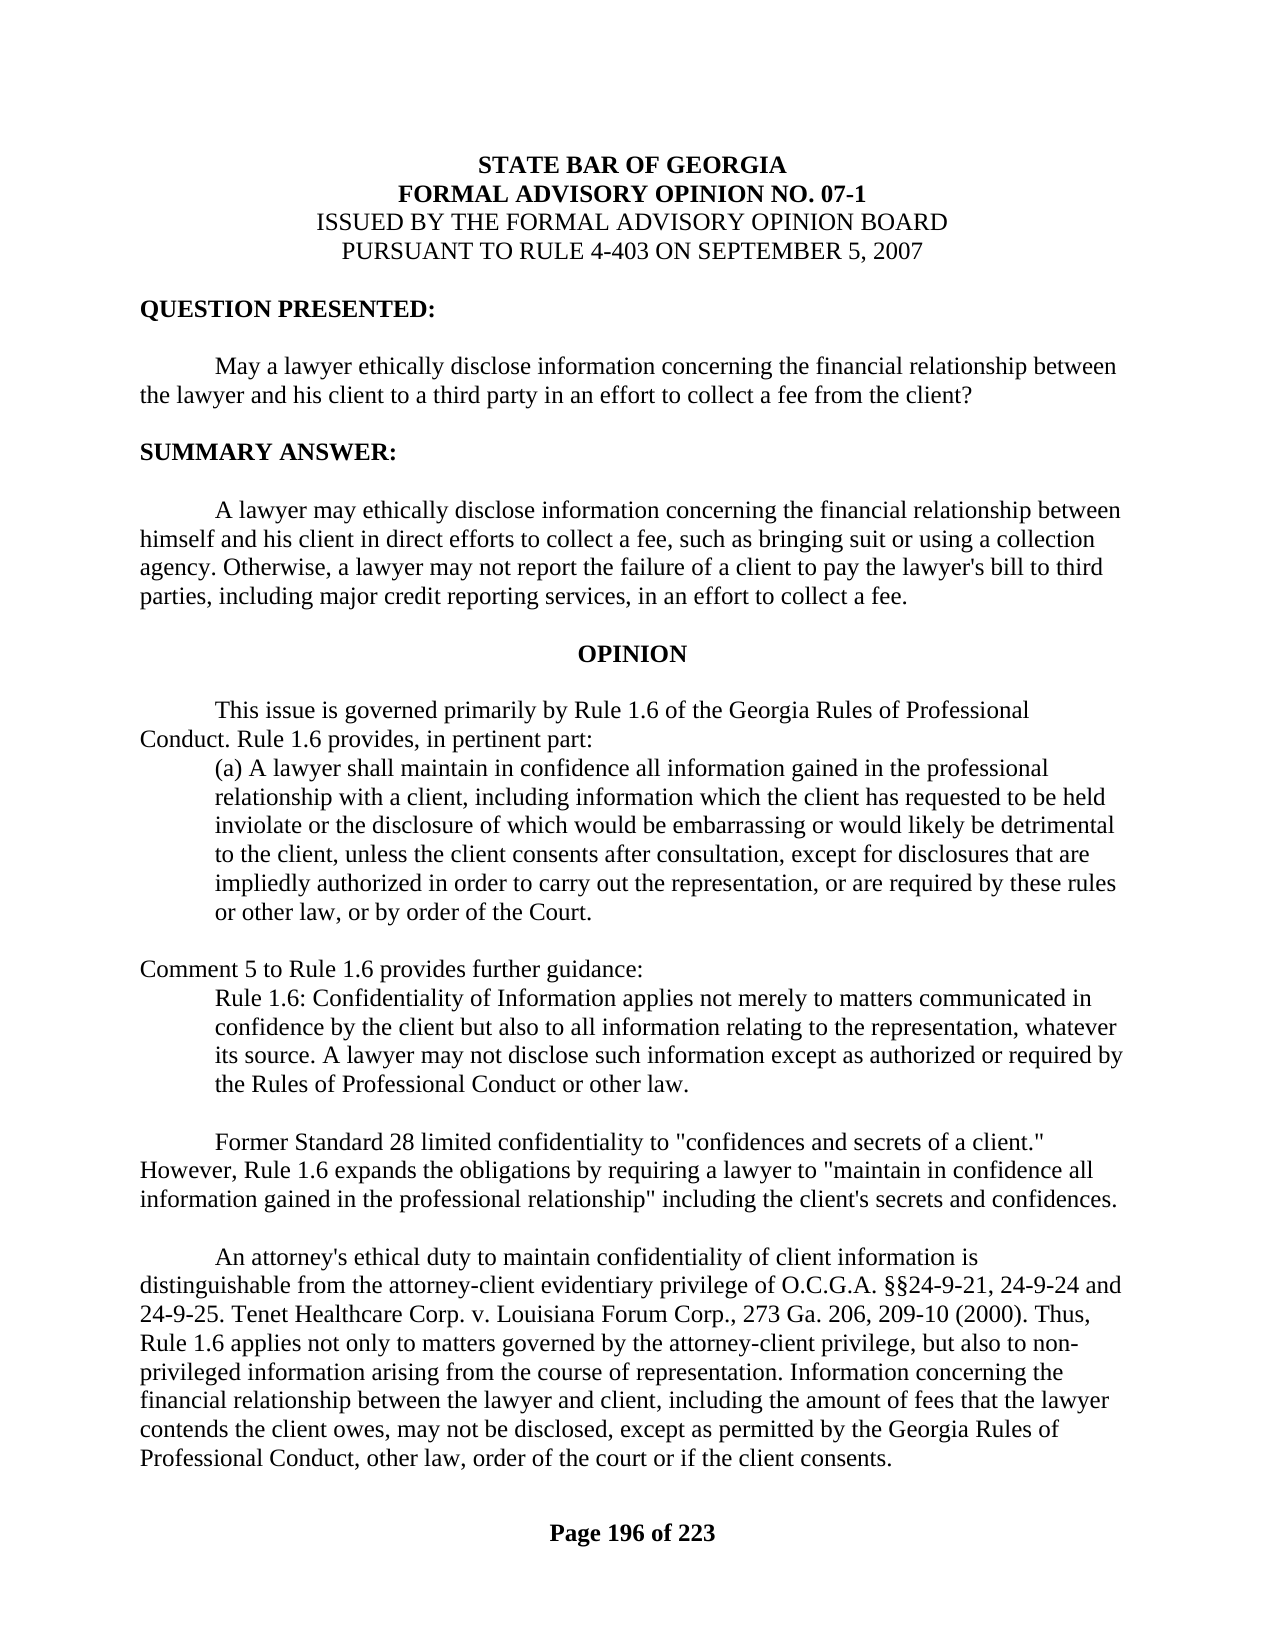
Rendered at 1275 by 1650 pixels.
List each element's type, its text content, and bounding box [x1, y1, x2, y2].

text SUMMARY ANSWER: [139, 437, 1125, 466]
text PURSUANT TO RULE 4-403 ON SEPTEMBER 5, 2007 [139, 236, 1125, 265]
text Comment 5 to Rule 1.6 provides further guidance: [139, 954, 1125, 983]
text STATE BAR OF GEORGIA [139, 150, 1125, 179]
text May a lawyer ethically disclose information concerning the financial relationship between the lawyer and his client to a third party in an effort to collect a fee from the client? [139, 351, 1125, 409]
text An attorney's ethical duty to maintain confidentiality of client information is distinguishable from the attorney-client evidentiary privilege of O.C.G.A. §§24-9-21, 24-9-24 and 24-9-25. Tenet Healthcare Corp. v. Louisiana Forum Corp., 273 Ga. 206, 209-10 (2000). Thus, Rule 1.6 applies not only to matters governed by the attorney-client privilege, but also to non-privileged information arising from the course of representation. Information concerning the financial relationship between the lawyer and client, including the amount of fees that the lawyer contends the client owes, may not be disclosed, except as permitted by the Georgia Rules of Professional Conduct, other law, order of the court or if the client consents. [139, 1242, 1125, 1472]
text A lawyer may ethically disclose information concerning the financial relationship between himself and his client in direct efforts to collect a fee, such as bringing suit or using a collection agency. Otherwise, a lawyer may not report the failure of a client to pay the lawyer's bill to third parties, including major credit reporting services, in an effort to collect a fee. [139, 495, 1125, 610]
text Former Standard 28 limited confidentiality to "confidences and secrets of a client." However, Rule 1.6 expands the obligations by requiring a lawyer to "maintain in confidence all information gained in the professional relationship" including the client's secrets and confidences. [139, 1127, 1125, 1213]
text This issue is governed primarily by Rule 1.6 of the Georgia Rules of Professional Conduct. Rule 1.6 provides, in pertinent part: [139, 696, 1125, 753]
text Rule 1.6: Confidentiality of Information applies not merely to matters communicated in confidence by the client but also to all information relating to the representation, whatever its source. A lawyer may not disclose such information except as authorized or required by the Rules of Professional Conduct or other law. [214, 983, 1125, 1098]
text OPINION [139, 639, 1125, 667]
text (a) A lawyer shall maintain in confidence all information gained in the professional relationship with a client, including information which the client has requested to be held inviolate or the disclosure of which would be embarrassing or would likely be detrimental to the client, unless the client consents after consultation, except for disclosures that are impliedly authorized in order to carry out the representation, or are required by these rules or other law, or by order of the Court. [214, 753, 1125, 926]
text FORMAL ADVISORY OPINION NO. 07-1 [139, 179, 1125, 207]
text ISSUED BY THE FORMAL ADVISORY OPINION BOARD [139, 207, 1125, 236]
text QUESTION PRESENTED: [139, 294, 1125, 322]
